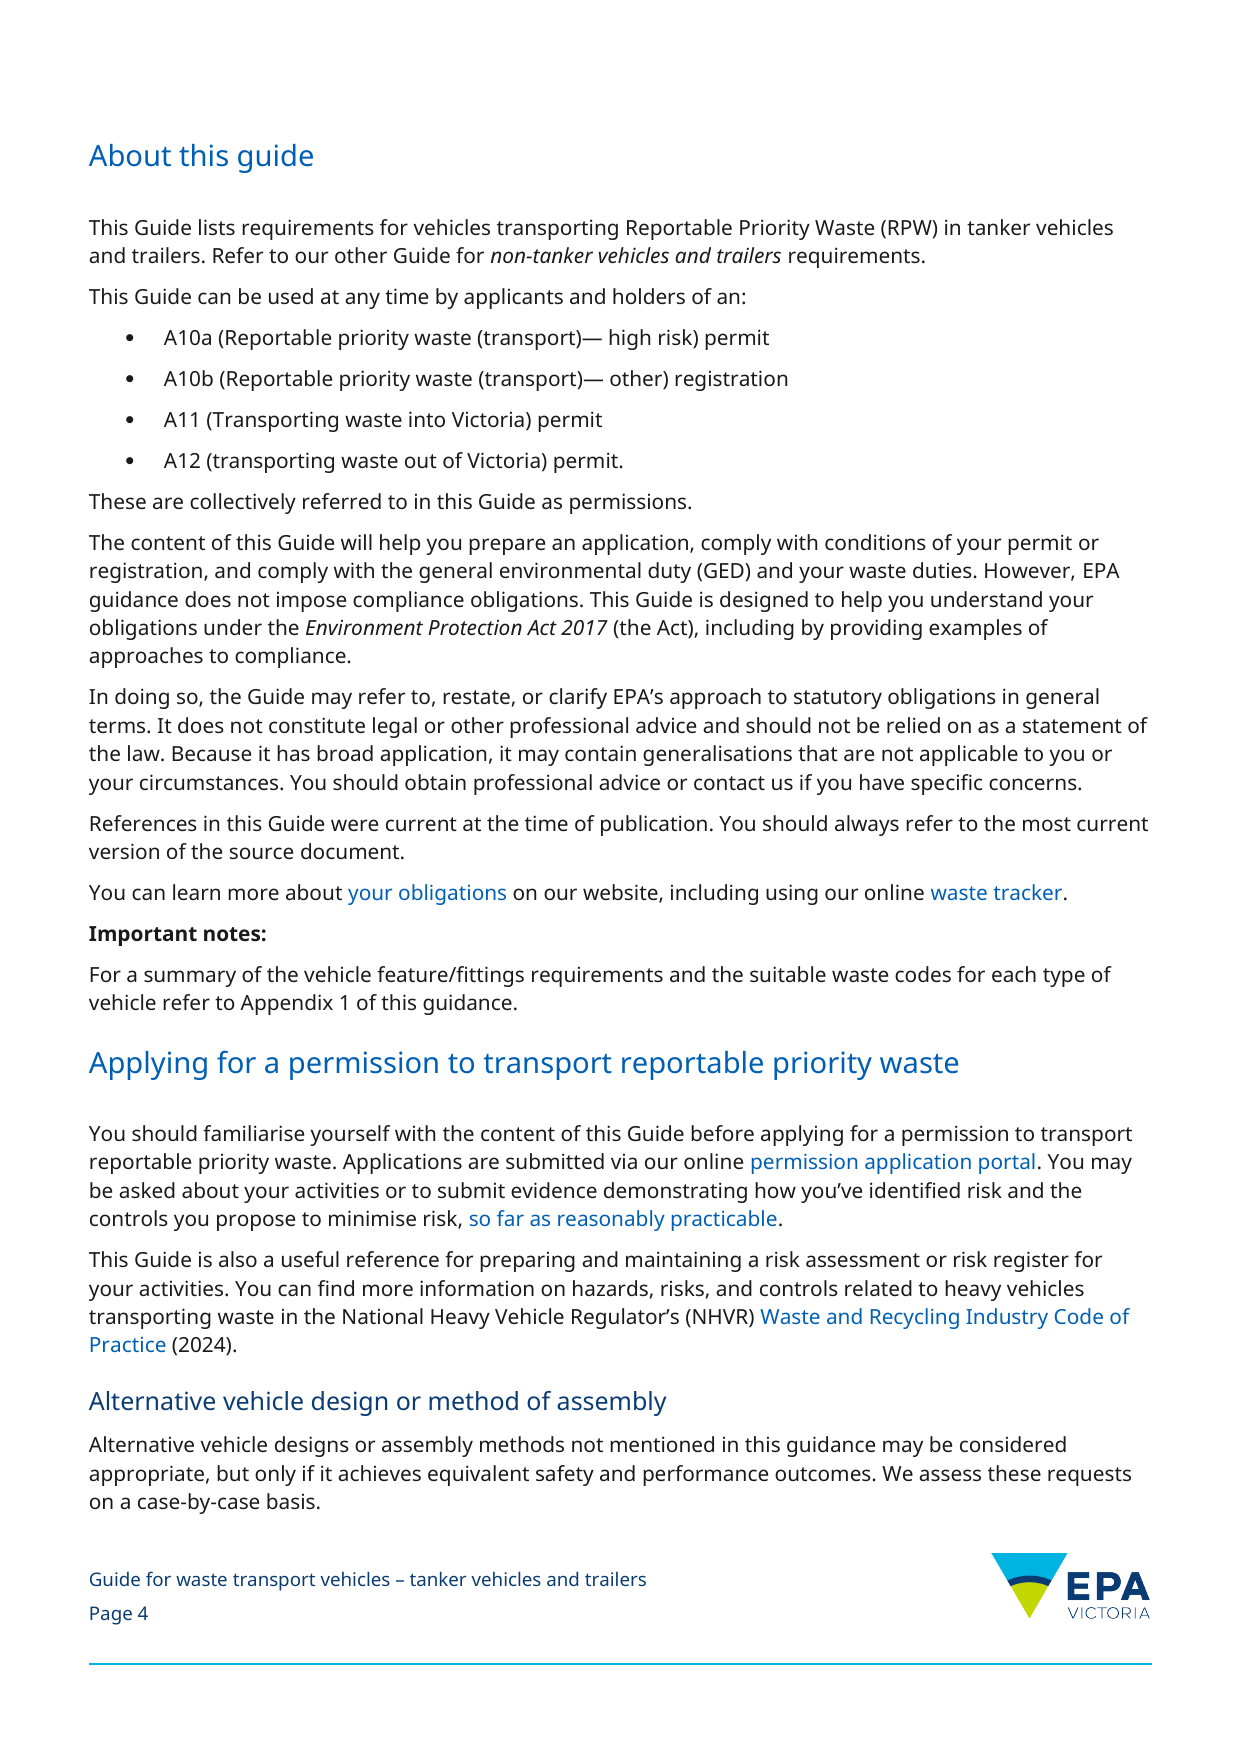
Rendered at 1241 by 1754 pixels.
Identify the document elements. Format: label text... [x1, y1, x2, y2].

text You should familiarise yourself with the content of this Guide before applying for a permission to transport reportable priority waste. Applications are submitted via our online permission application portal. You may be asked about your activities or to submit evidence demonstrating how you’ve identified risk and the controls you propose to minimise risk, so far as reasonably practicable. [89, 1119, 1152, 1233]
text This Guide lists requirements for vehicles transporting Reportable Priority Waste (RPW) in tanker vehicles and trailers. Refer to our other Guide for non-tanker vehicles and trailers requirements. [89, 213, 1152, 270]
text These are collectively referred to in this Guide as permissions. [89, 487, 1152, 515]
text In doing so, the Guide may refer to, restate, or clarify EPA’s approach to statutory obligations in general terms. It does not constitute legal or other professional advice and should not be relied on as a statement of the law. Because it has broad application, it may contain generalisations that are not applicable to you or your circumstances. You should obtain professional advice or contact us if you have specific concerns. [89, 682, 1152, 796]
text This Guide can be used at any time by applicants and holders of an: [89, 282, 1152, 311]
text You can learn more about your obligations on our website, including using our online waste tracker. [89, 878, 1152, 907]
list A12 (transporting waste out of Victoria) permit. [126, 446, 1152, 474]
text This Guide is also a useful reference for preparing and maintaining a risk assessment or risk register for your activities. You can find more information on hazards, risks, and controls related to heavy vehicles transporting waste in the National Heavy Vehicle Regulator’s (NHVR) Waste and Recycling Industry Code of Practice (2024). [89, 1245, 1152, 1359]
text Important notes: [89, 919, 1152, 947]
text The content of this Guide will help you prepare an application, comply with conditions of your permit or registration, and comply with the general environmental duty (GED) and your waste duties. However, EPA guidance does not impose compliance obligations. This Guide is designed to help you understand your obligations under the Environment Protection Act 2017 (the Act), including by providing examples of approaches to compliance. [89, 528, 1152, 670]
text For a summary of the vehicle feature/fittings requirements and the suitable waste codes for each type of vehicle refer to Appendix 1 of this guidance. [89, 960, 1152, 1017]
list A10a (Reportable priority waste (transport)— high risk) permit [126, 323, 1152, 352]
list A11 (Transporting waste into Victoria) permit [126, 405, 1152, 433]
text References in this Guide were current at the time of publication. You should always refer to the most current version of the source document. [89, 809, 1152, 866]
subtitle Alternative vehicle design or method of assembly [89, 1384, 1152, 1418]
list A10b (Reportable priority waste (transport)— other) registration [126, 364, 1152, 392]
picture [991, 1553, 1150, 1619]
text About this guide [89, 136, 1152, 175]
text Alternative vehicle designs or assembly methods not mentioned in this guidance may be considered appropriate, but only if it achieves equivalent safety and performance outcomes. We assess these requests on a case-by-case basis. [89, 1431, 1152, 1516]
text Applying for a permission to transport reportable priority waste [89, 1042, 1152, 1082]
